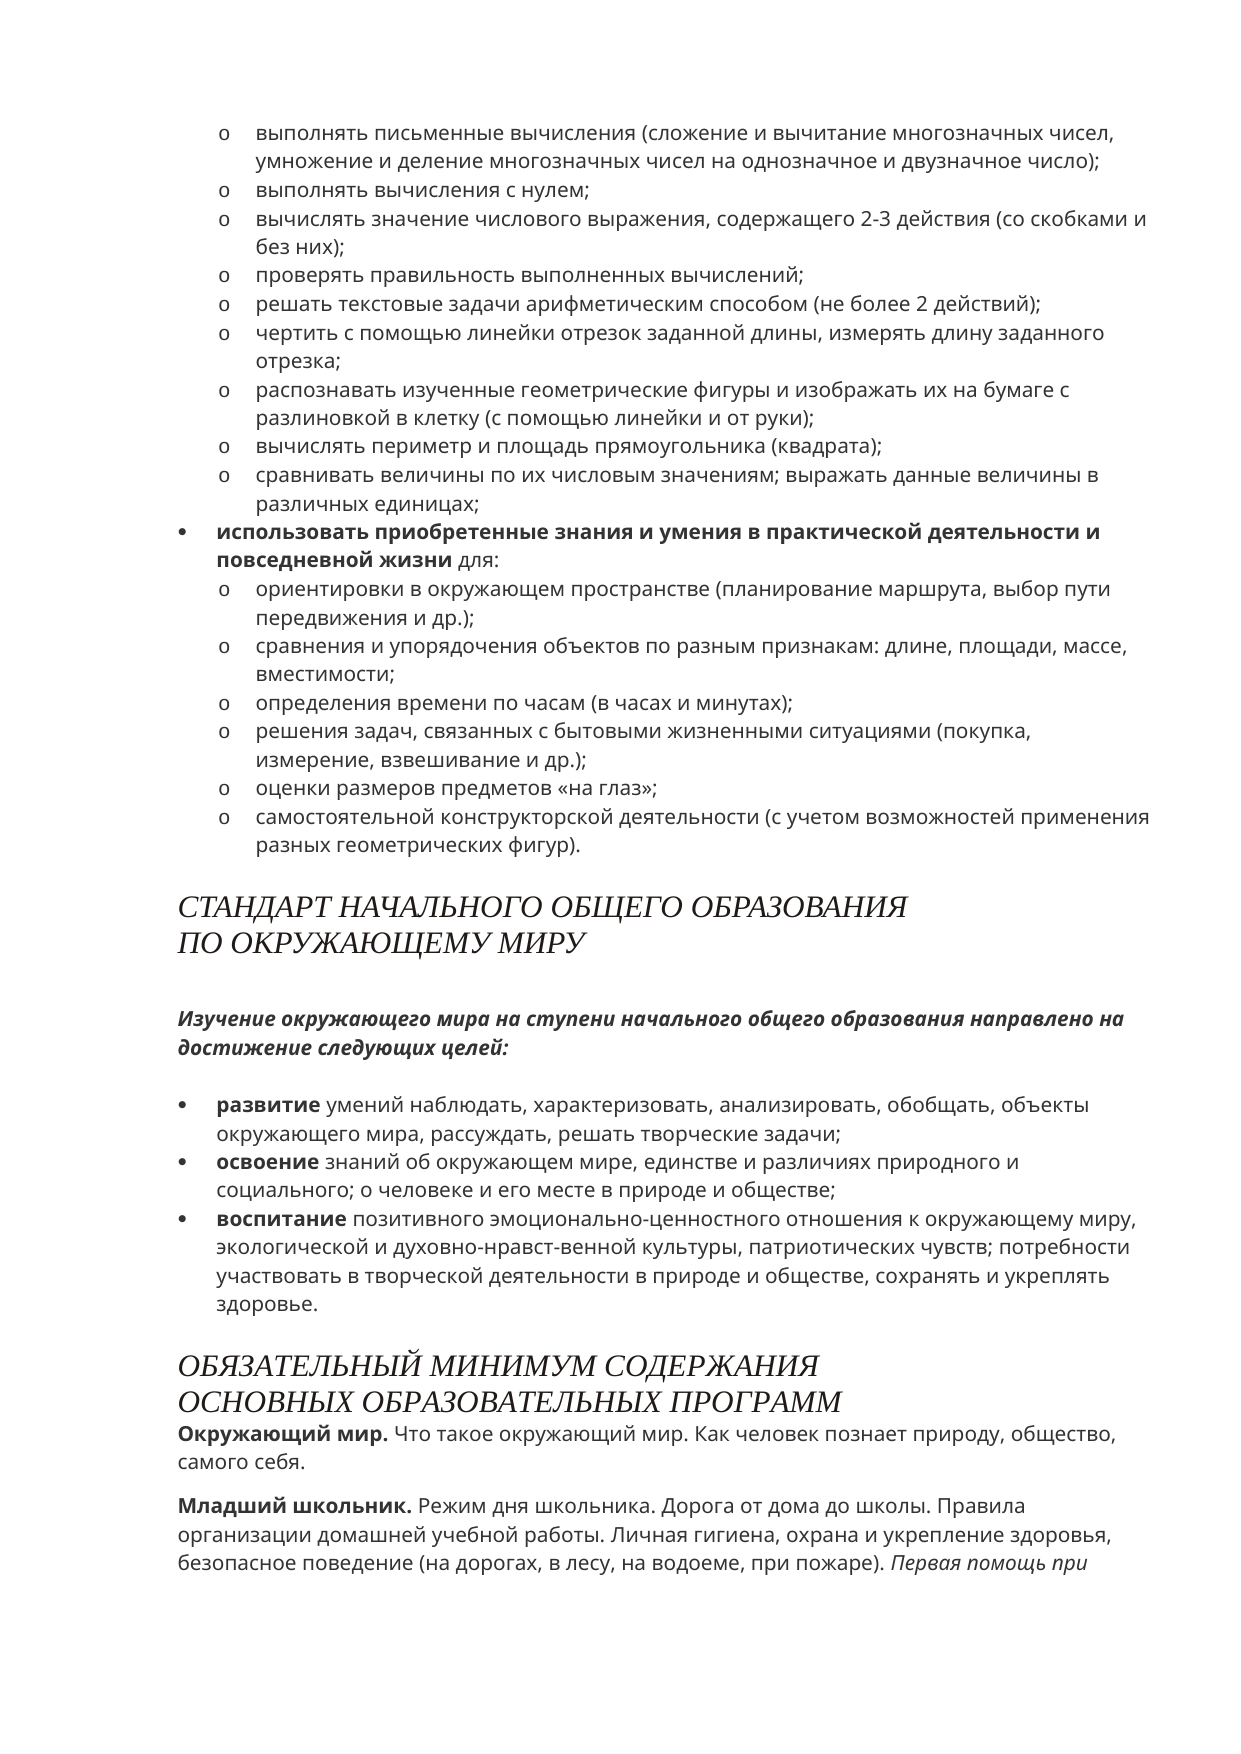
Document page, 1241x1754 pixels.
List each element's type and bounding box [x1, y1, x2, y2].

table_cell [177, 118, 1152, 1577]
